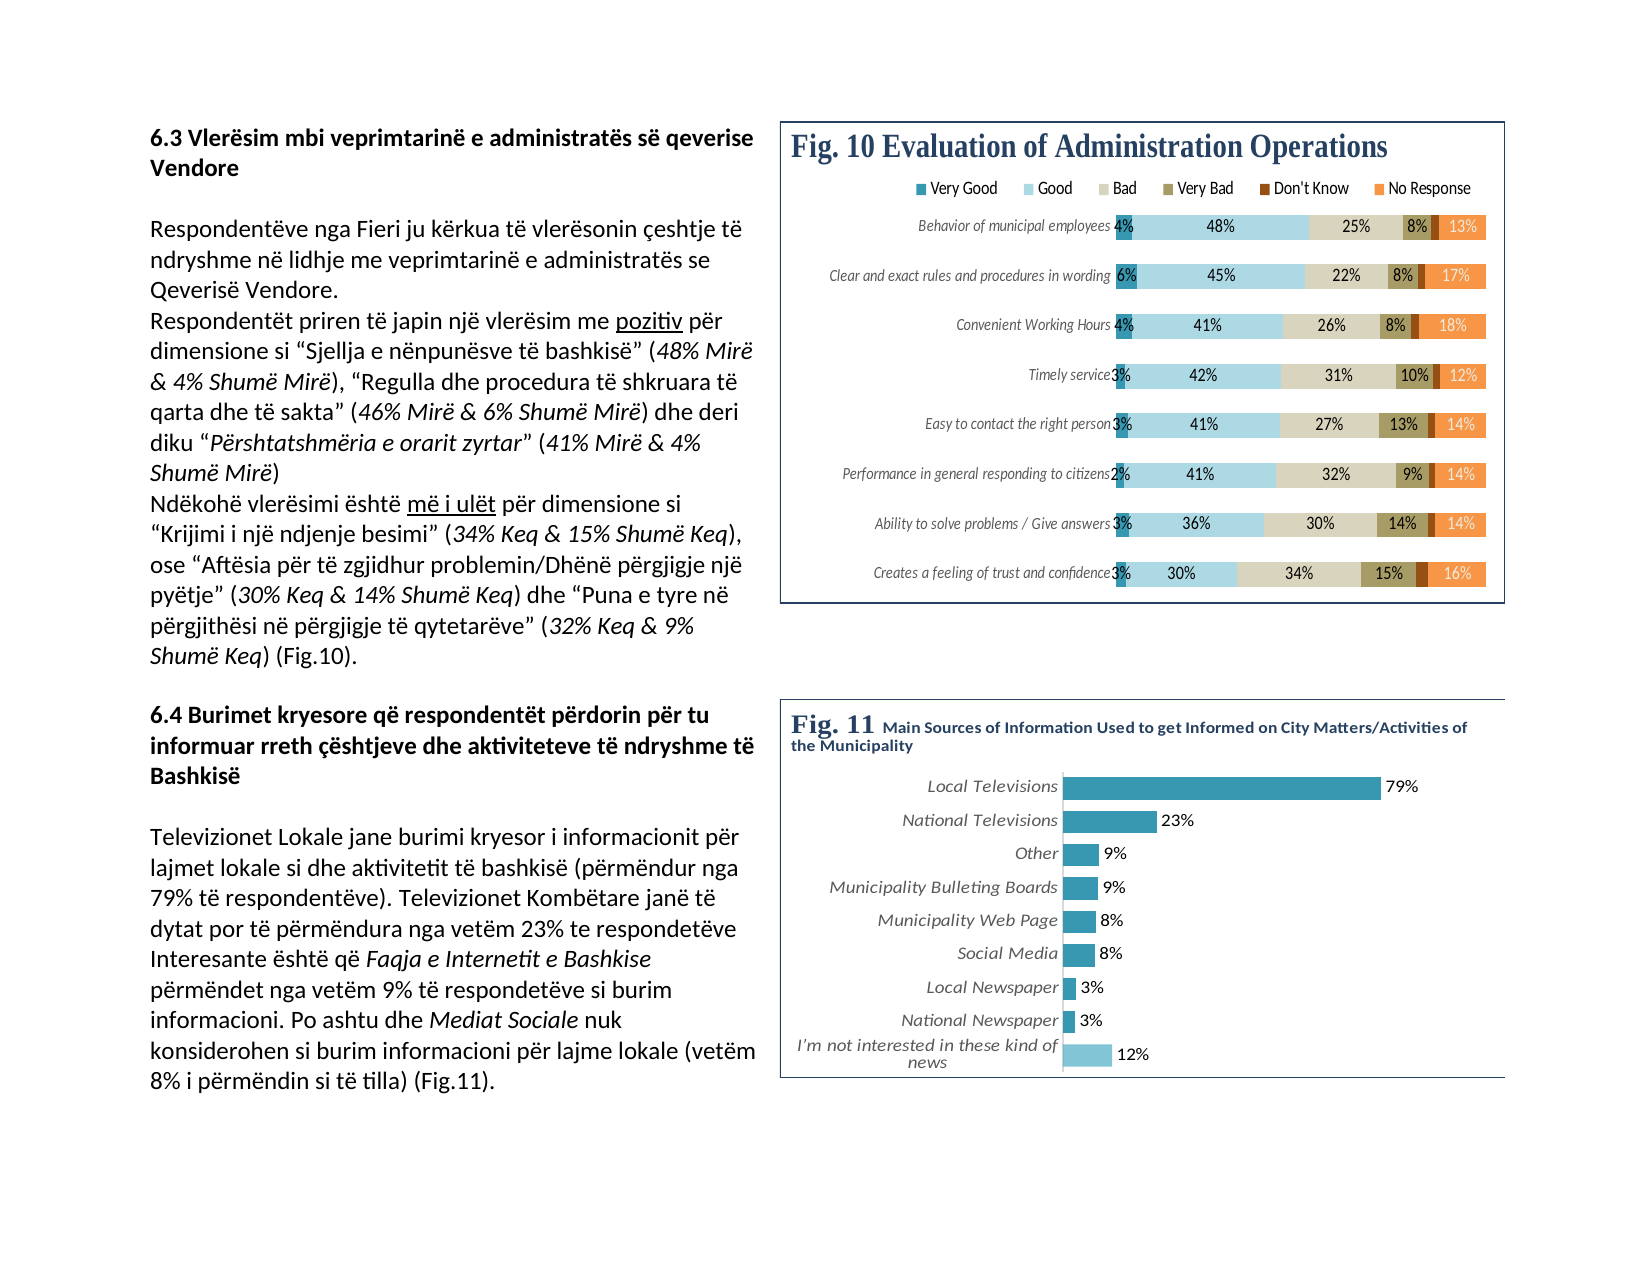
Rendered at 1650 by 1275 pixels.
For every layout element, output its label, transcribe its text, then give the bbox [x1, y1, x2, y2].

table_cell [769, 699, 1528, 1096]
table_cell 6.3 Vlerësim mbi veprimtarinë e administratës së qeverise Vendore Respondentëve nga Fieri ju kërkua të vlerësonin çeshtje të ndryshme në lidhje me veprimtarinë e administratës se Qeverisë Vendore. Respondentët priren të japin një vlerësim me pozitiv për dimensione si “Sjellja e nënpunësve të bashkisë” (48% Mirë & 4% Shumë Mirë), “Regulla dhe procedura të shkruara të qarta dhe të sakta” (46% Mirë & 6% Shumë Mirë) dhe deri diku “Përshtatshmëria e orarit zyrtar” (41% Mirë & 4% Shumë Mirë) Ndëkohë vlerësimi është më i ulët për dimensione si “Krijimi i një ndjenje besimi” (34% Keq & 15% Shumë Keq), ose “Aftësia për të zgjidhur problemin/Dhënë përgjigje një pyëtje” (30% Keq & 14% Shumë Keq) dhe “Puna e tyre në përgjithësi në përgjigje të qytetarëve” (32% Keq & 9% Shumë Keq) (Fig.10). [139, 122, 769, 699]
table_cell [769, 122, 1528, 699]
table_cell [139, 699, 769, 1096]
